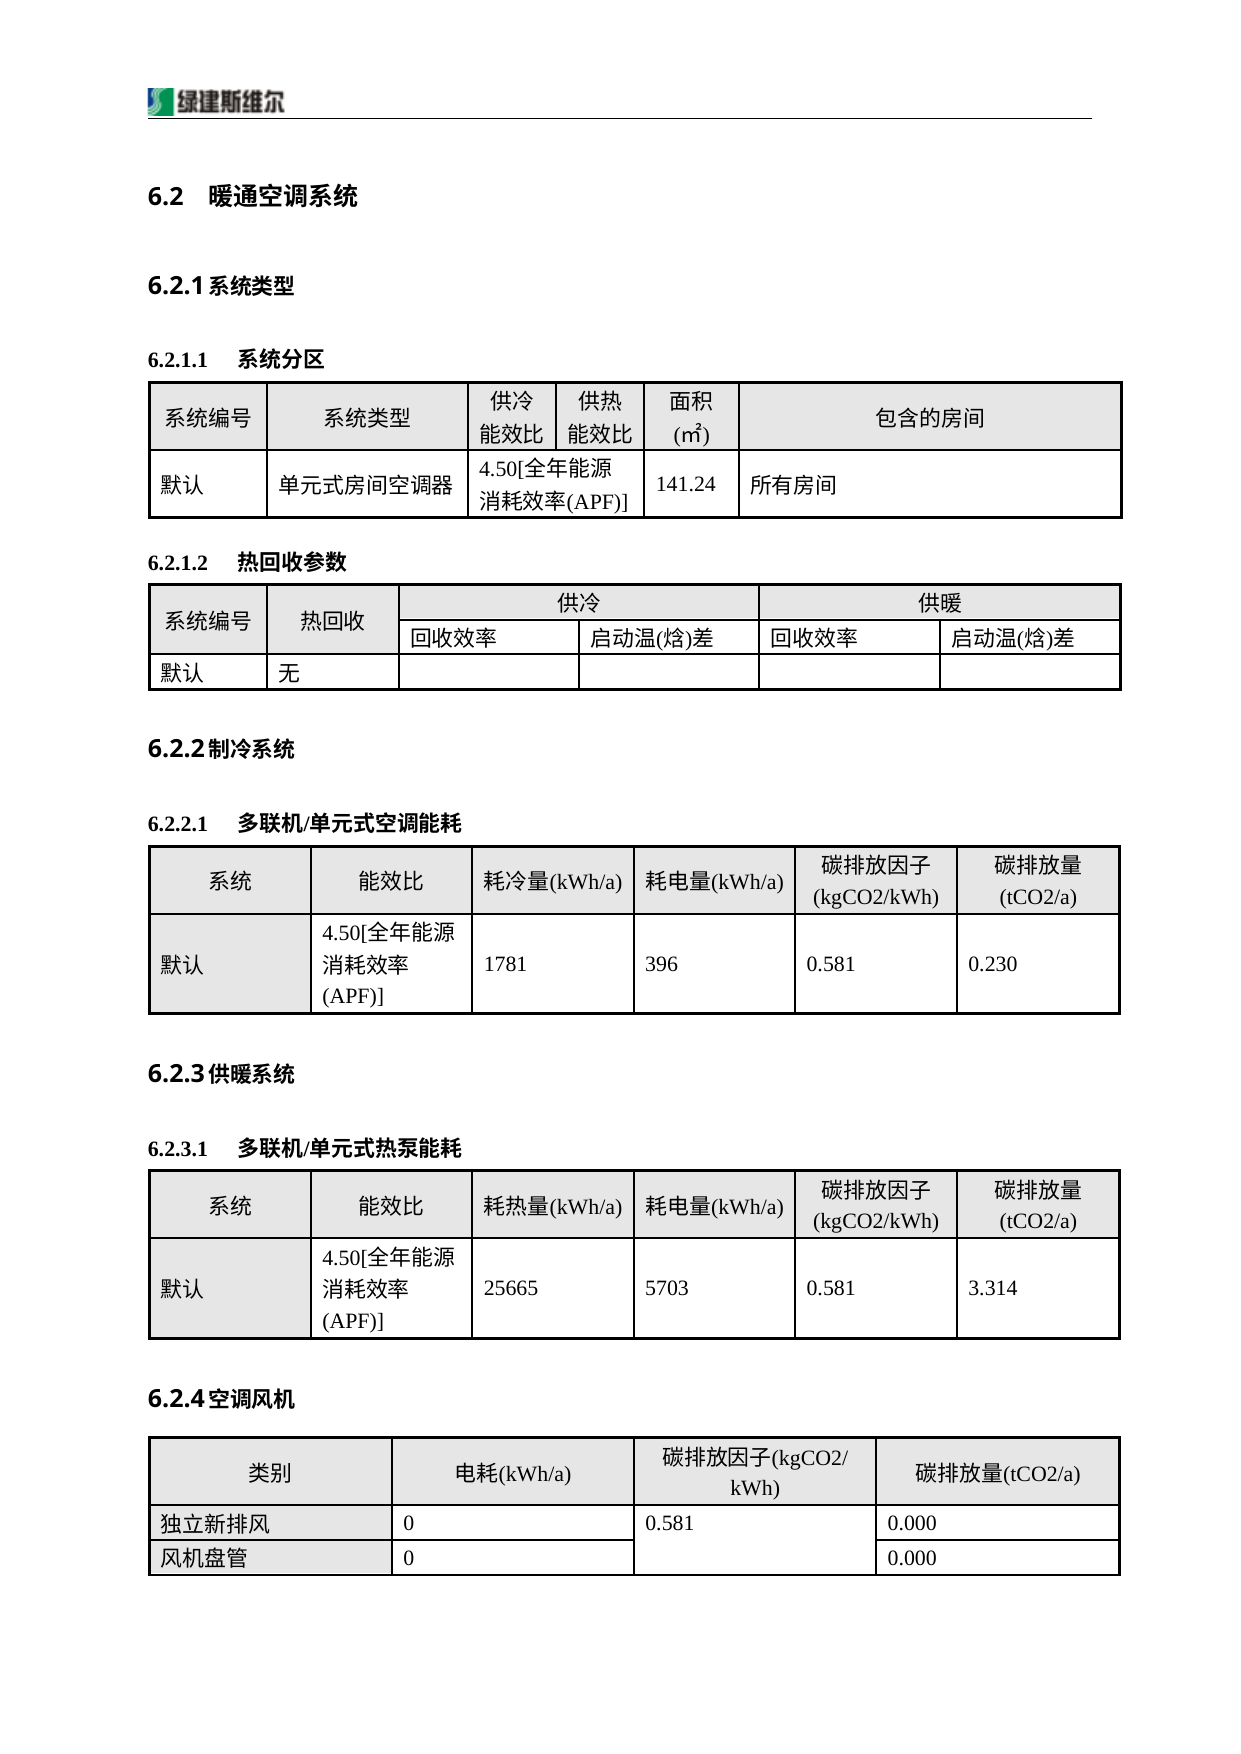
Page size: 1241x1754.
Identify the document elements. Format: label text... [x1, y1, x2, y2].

subtitle 热回收参数 [148, 544, 1092, 577]
table_header 碳排放因子(kgCO2/kWh) [796, 1172, 956, 1237]
table_header 系统 [151, 848, 310, 913]
table_header 系统编号 [151, 586, 266, 653]
table_cell 无 [268, 655, 398, 688]
subtitle 系统类型 [148, 252, 1092, 317]
table_header 耗冷量(kWh/a) [473, 848, 633, 913]
table_header 系统类型 [268, 384, 467, 449]
table_header 供暖 [760, 586, 1119, 618]
table_header 碳排放量(tCO2/a) [958, 1172, 1118, 1237]
table_cell 0.581 [635, 1506, 875, 1573]
table_cell 4.50[全年能源消耗效率(APF)] [469, 451, 643, 516]
table_header 耗电量(kWh/a) [635, 848, 794, 913]
table_cell 0.000 [877, 1541, 1118, 1573]
table_cell [760, 655, 939, 688]
table_cell 4.50[全年能源消耗效率(APF)] [312, 915, 471, 1012]
subtitle 暖通空调系统 [148, 162, 1092, 227]
table_cell 回收效率 [760, 621, 939, 653]
table_cell 单元式房间空调器 [268, 451, 467, 516]
table_header 系统 [151, 1172, 310, 1237]
table_header 供冷 [400, 586, 758, 618]
table_cell 回收效率 [400, 621, 578, 653]
table_cell 启动温(焓)差 [941, 621, 1119, 653]
table_header 能效比 [312, 1172, 471, 1237]
table_header 耗电量(kWh/a) [635, 1172, 794, 1237]
table_header 耗热量(kWh/a) [473, 1172, 633, 1237]
table_header 碳排放因子(kgCO2/kWh) [796, 848, 956, 913]
table_cell 141.24 [645, 451, 738, 516]
table_cell 1781 [473, 915, 633, 1012]
subtitle 系统分区 [148, 342, 1092, 374]
table_header 碳排放因子(kgCO2/kWh) [635, 1439, 875, 1504]
table_cell 独立新排风 [151, 1506, 391, 1539]
table_header 包含的房间 [740, 384, 1120, 449]
table_cell 5703 [635, 1239, 794, 1337]
subtitle 多联机/单元式空调能耗 [148, 806, 1092, 838]
table_header 碳排放量(tCO2/a) [877, 1439, 1118, 1504]
table_cell 4.50[全年能源消耗效率(APF)] [312, 1239, 471, 1337]
subtitle 制冷系统 [148, 716, 1092, 781]
table_cell [580, 655, 758, 688]
table_cell 0 [393, 1541, 633, 1573]
picture [147, 88, 288, 116]
subtitle 多联机/单元式热泵能耗 [148, 1130, 1092, 1163]
table_cell 0.581 [796, 1239, 956, 1337]
table_header 供热 能效比 [557, 384, 643, 449]
subtitle 供暖系统 [148, 1040, 1092, 1105]
table_cell 默认 [151, 1239, 310, 1337]
table_cell 默认 [151, 915, 310, 1012]
table_cell [941, 655, 1119, 688]
table_header 面积(㎡) [645, 384, 738, 449]
table_cell 0.230 [958, 915, 1118, 1012]
table_cell 默认 [151, 655, 266, 688]
table_cell 启动温(焓)差 [580, 621, 758, 653]
table_header 热回收 [268, 586, 398, 653]
table_cell 25665 [473, 1239, 633, 1337]
table_header 供冷 能效比 [469, 384, 555, 449]
table_cell 所有房间 [740, 451, 1120, 516]
table_cell 3.314 [958, 1239, 1118, 1337]
table_header 类别 [151, 1439, 391, 1504]
table_header 能效比 [312, 848, 471, 913]
table_cell [400, 655, 578, 688]
table_cell 0.000 [877, 1506, 1118, 1539]
table_cell 0.581 [796, 915, 956, 1012]
subtitle 空调风机 [148, 1365, 1092, 1430]
table_cell 0 [393, 1506, 633, 1539]
table_cell 风机盘管 [151, 1541, 391, 1573]
table_header 电耗(kWh/a) [393, 1439, 633, 1504]
table_cell 396 [635, 915, 794, 1012]
table_header 碳排放量(tCO2/a) [958, 848, 1118, 913]
table_header 系统编号 [151, 384, 266, 449]
table_cell 默认 [151, 451, 266, 516]
